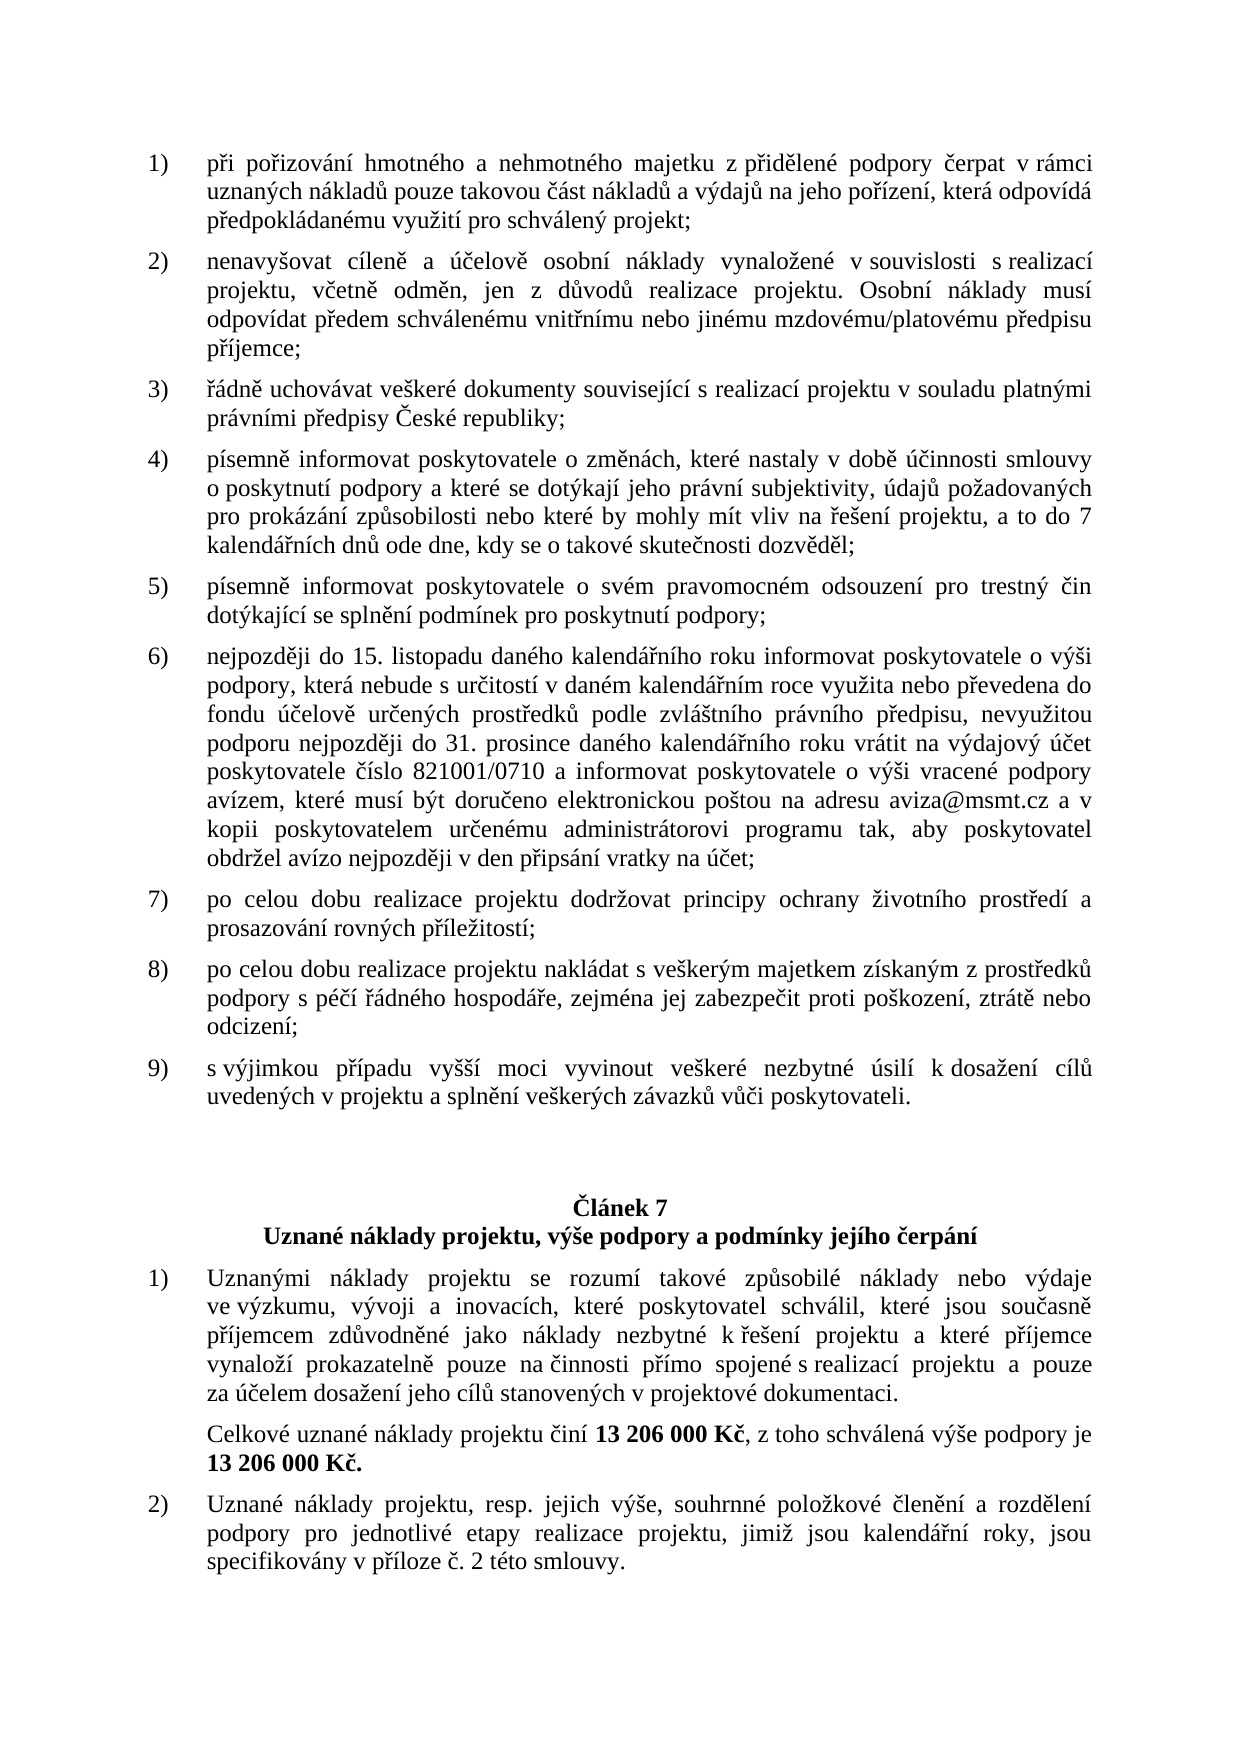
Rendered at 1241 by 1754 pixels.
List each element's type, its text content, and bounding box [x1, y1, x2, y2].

list písemně informovat poskytovatele o změnách, které nastaly v době účinnosti smlouvy o poskytnutí podpory a které se dotýkají jeho právní subjektivity, údajů požadovaných pro prokázání způsobilosti nebo které by mohly mít vliv na řešení projektu, a to do 7 kalendářních dnů ode dne, kdy se o takové skutečnosti dozvěděl; [148, 444, 1093, 559]
text Celkové uznané náklady projektu činí 13 206 000 Kč, z toho schválená výše podpory je 13 206 000 Kč. [207, 1419, 1093, 1476]
list po celou dobu realizace projektu dodržovat principy ochrany životního prostředí a prosazování rovných příležitostí; [148, 884, 1093, 941]
list s výjimkou případu vyšší moci vyvinout veškeré nezbytné úsilí k dosažení cílů uvedených v projektu a splnění veškerých závazků vůči poskytovateli. [148, 1053, 1093, 1110]
list při pořizování hmotného a nehmotného majetku z přidělené podpory čerpat v rámci uznaných nákladů pouze takovou část nákladů a výdajů na jeho pořízení, která odpovídá předpokládanému využití pro schválený projekt; [148, 148, 1093, 234]
list nejpozději do 15. listopadu daného kalendářního roku informovat poskytovatele o výši podpory, která nebude s určitostí v daném kalendářním roce využita nebo převedena do fondu účelově určených prostředků podle zvláštního právního předpisu, nevyužitou podporu nejpozději do 31. prosince daného kalendářního roku vrátit na výdajový účet poskytovatele číslo 821001/0710 a informovat poskytovatele o výši vracené podpory avízem, které musí být doručeno elektronickou poštou na adresu aviza@msmt.cz a v kopii poskytovatelem určenému administrátorovi programu tak, aby poskytovatel obdržel avízo nejpozději v den připsání vratky na účet; [148, 641, 1093, 871]
list Uznanými náklady projektu se rozumí takové způsobilé náklady nebo výdaje ve výzkumu, vývoji a inovacích, které poskytovatel schválil, které jsou současně příjemcem zdůvodněné jako náklady nezbytné k řešení projektu a které příjemce vynaloží prokazatelně pouze na činnosti přímo spojené s realizací projektu a pouze za účelem dosažení jeho cílů stanovených v projektové dokumentaci. [148, 1263, 1093, 1406]
list písemně informovat poskytovatele o svém pravomocném odsouzení pro trestný čin dotýkající se splnění podmínek pro poskytnutí podpory; [148, 571, 1093, 629]
list nenavyšovat cíleně a účelově osobní náklady vynaložené v souvislosti s realizací projektu, včetně odměn, jen z důvodů realizace projektu. Osobní náklady musí odpovídat předem schválenému vnitřnímu nebo jinému mzdovému/platovému předpisu příjemce; [148, 246, 1093, 361]
list řádně uchovávat veškeré dokumenty související s realizací projektu v souladu platnými právními předpisy České republiky; [148, 374, 1093, 431]
text Uznané náklady projektu, výše podpory a podmínky jejího čerpání [148, 1221, 1093, 1250]
list po celou dobu realizace projektu nakládat s veškerým majetkem získaným z prostředků podpory s péčí řádného hospodáře, zejména jej zabezpečit proti poškození, ztrátě nebo odcizení; [148, 954, 1093, 1040]
list Uznané náklady projektu, resp. jejich výše, souhrnné položkové členění a rozdělení podpory pro jednotlivé etapy realizace projektu, jimiž jsou kalendářní roky, jsou specifikovány v příloze č. 2 této smlouvy. [148, 1489, 1093, 1575]
